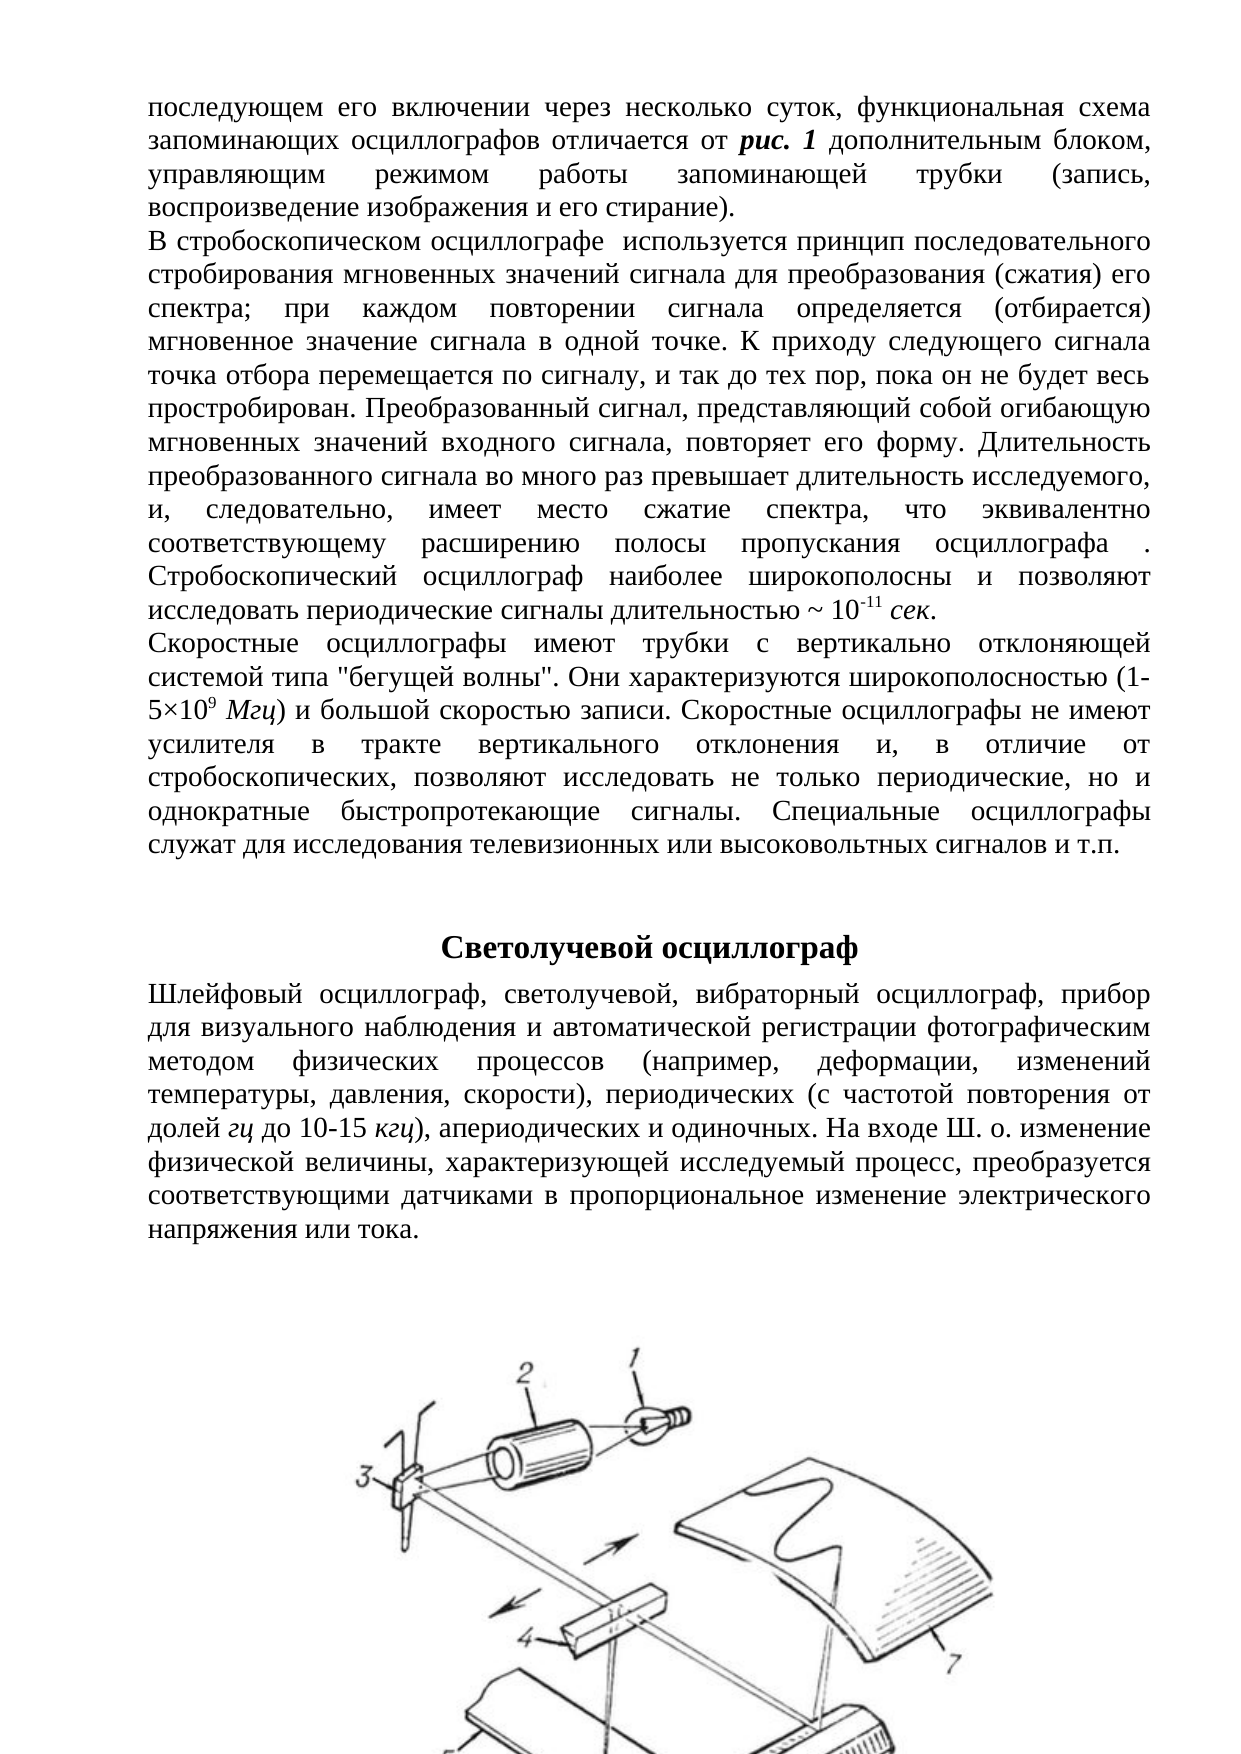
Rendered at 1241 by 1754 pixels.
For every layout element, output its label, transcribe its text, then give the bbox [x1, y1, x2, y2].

picture [330, 1331, 1012, 1754]
text Шлейфовый осциллограф, светолучевой, вибраторный осциллограф, прибор для визуального наблюдения и автоматической регистрации фотографическим методом физических процессов (например, деформации, изменений температуры, давления, скорости), периодических (с частотой повторения от долей гц до 10-15 кгц), апериодических и одиночных. На входе Ш. о. изменение физической величины, характеризующей исследуемый процесс, преобразуется соответствующими датчиками в пропорциональное изменение электрического напряжения или тока. [148, 976, 1152, 1244]
text Скоростные осциллографы имеют трубки с вертикально отклоняющей системой типа "бегущей волны". Они характеризуются широкополосностью (1-5×109 Мгц) и большой скоростью записи. Скоростные осциллографы не имеют усилителя в тракте вертикального отклонения и, в отличие от стробоскопических, позволяют исследовать не только периодические, но и однократные быстропротекающие сигналы. Специальные осциллографы служат для исследования телевизионных или высоковольтных сигналов и т.п. [148, 625, 1152, 860]
text В стробоскопическом осциллографе используется принцип последовательного стробирования мгновенных значений сигнала для преобразования (сжатия) его спектра; при каждом повторении сигнала определяется (отбирается) мгновенное значение сигнала в одной точке. К приходу следующего сигнала точка отбора перемещается по сигналу, и так до тех пор, пока он не будет весь простробирован. Преобразованный сигнал, представляющий собой огибающую мгновенных значений входного сигнала, повторяет его форму. Длительность преобразованного сигнала во много раз превышает длительность исследуемого, и, следовательно, имеет место сжатие спектра, что эквивалентно соответствующему расширению полосы пропускания осциллографа . Стробоскопический осциллограф наиболее широкополосны и позволяют исследовать периодические сигналы длительностью ~ 10-11 сек. [148, 223, 1152, 625]
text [148, 89, 1152, 223]
text Светолучевой осциллограф [148, 927, 1152, 966]
